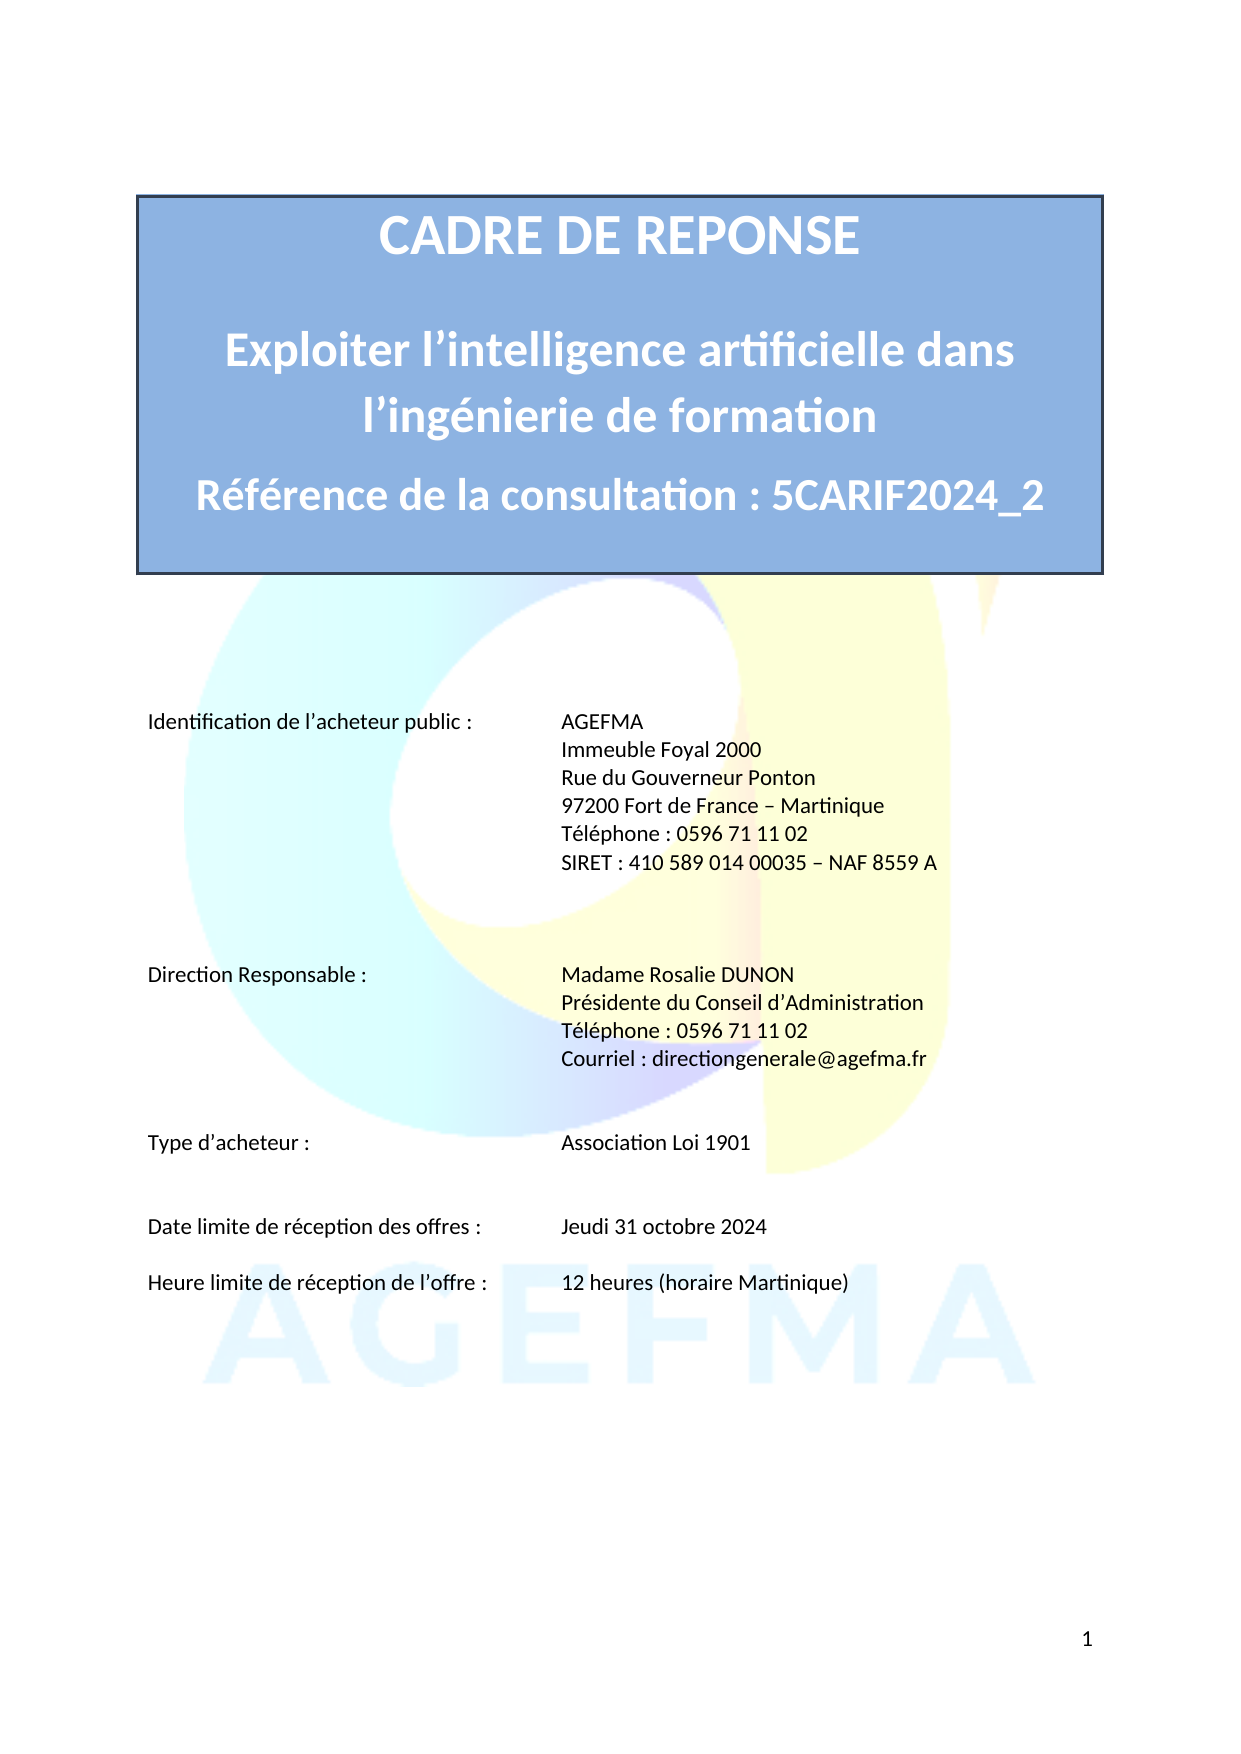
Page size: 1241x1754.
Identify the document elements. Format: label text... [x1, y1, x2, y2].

text Direction Responsable : Madame Rosalie DUNON [148, 960, 1093, 988]
text Type d’acheteur : Association Loi 1901 [148, 1128, 1093, 1156]
text CADRE DE REPONSE [139, 198, 1101, 299]
text Téléphone : 0596 71 11 02 [148, 1016, 1093, 1044]
text Téléphone : 0596 71 11 02 [148, 819, 1093, 848]
text Immeuble Foyal 2000 [148, 736, 1093, 763]
text Courriel : directiongenerale@agefma.fr [148, 1044, 1093, 1072]
text Heure limite de réception de l’offre : 12 heures (horaire Martinique) [148, 1268, 1093, 1296]
text 97200 Fort de France – Martinique [148, 792, 1093, 819]
text SIRET : 410 589 014 00035 – NAF 8559 A [148, 848, 1093, 876]
text Rue du Gouverneur Ponton [148, 763, 1093, 792]
text Exploiter l’intelligence artificielle dans l’ingénierie de formation [139, 315, 1101, 445]
text Référence de la consultation : 5CARIF2024_2 [139, 463, 1101, 572]
text Identification de l’acheteur public : AGEFMA [148, 707, 1093, 736]
text Date limite de réception des offres : Jeudi 31 octobre 2024 [148, 1212, 1093, 1240]
text Présidente du Conseil d’Administration [148, 988, 1093, 1016]
